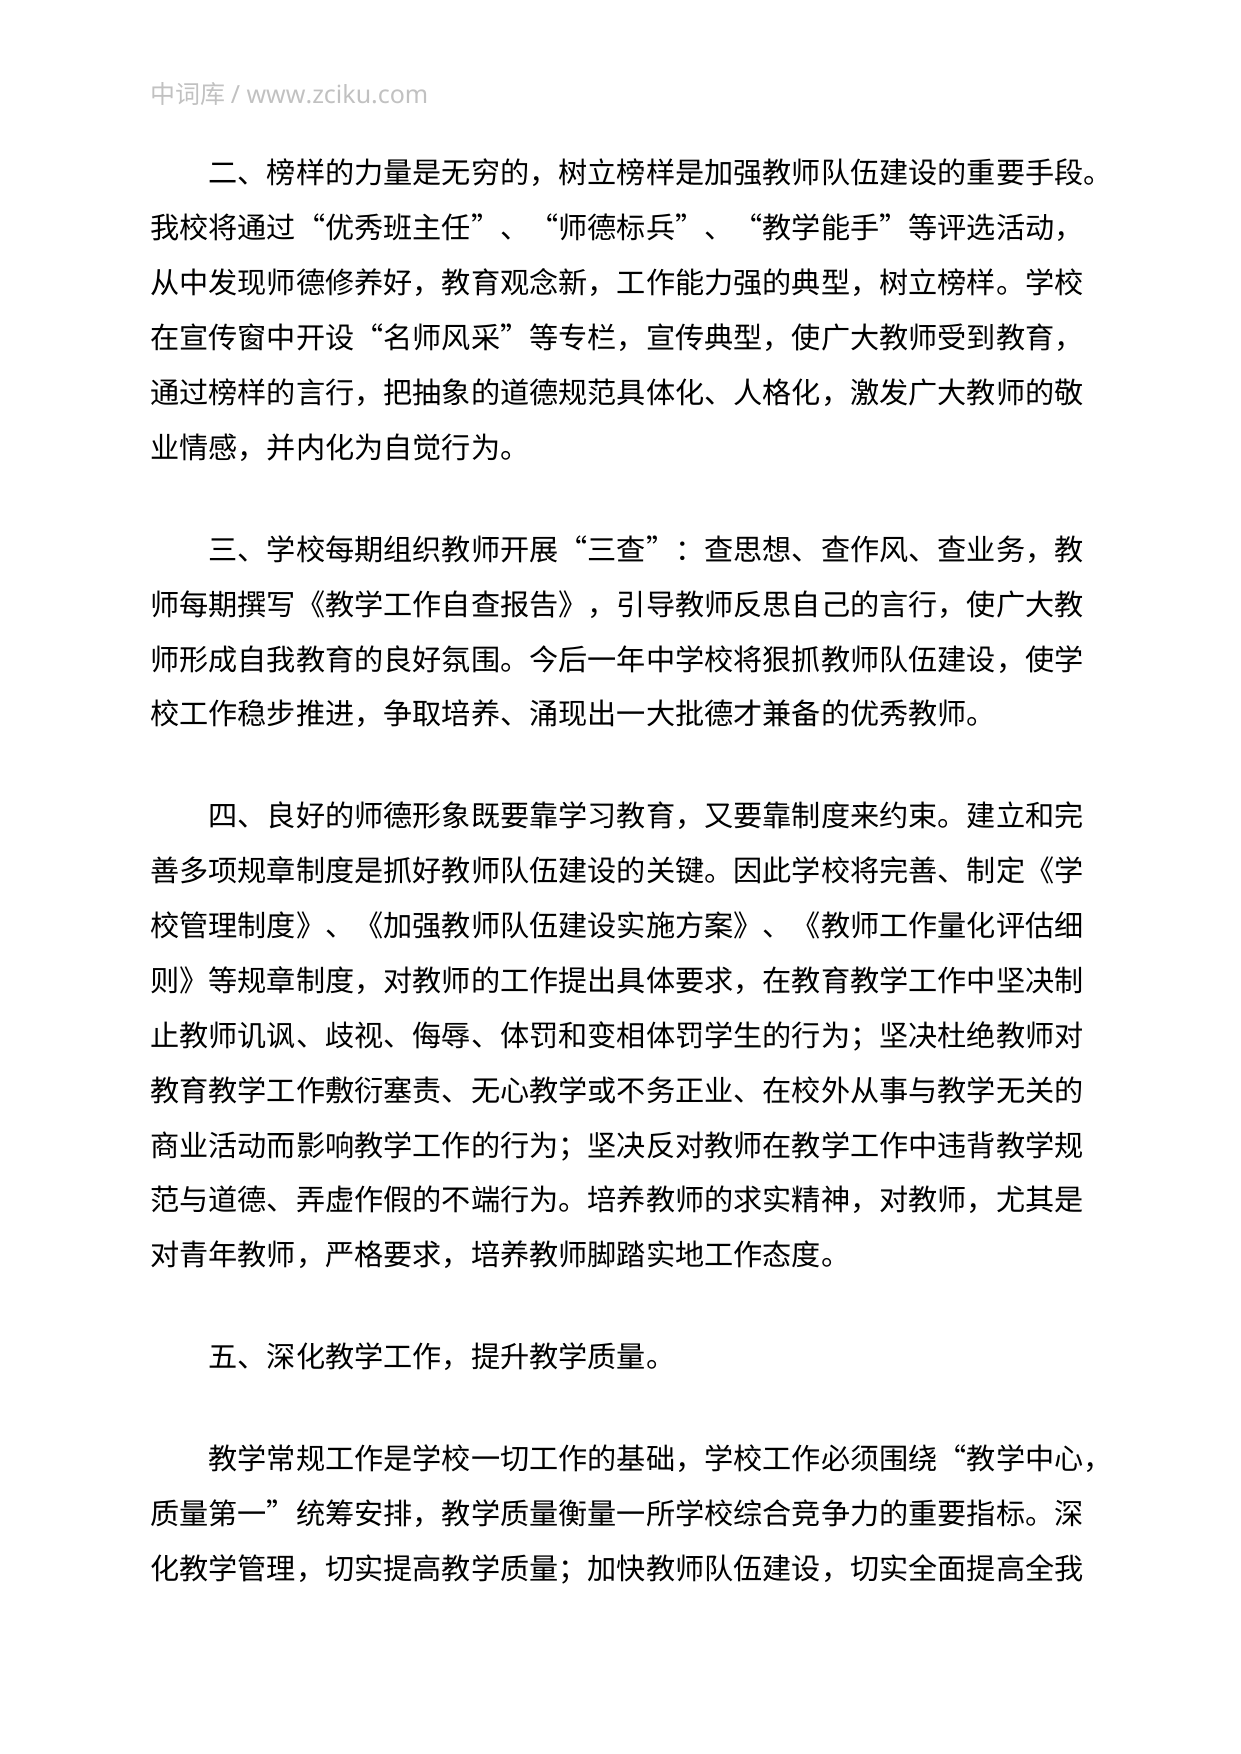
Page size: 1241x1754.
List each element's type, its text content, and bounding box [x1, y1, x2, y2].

text 二、榜样的力量是无穷的，树立榜样是加强教师队伍建设的重要手段。我校将通过“优秀班主任”、“师德标兵”、“教学能手”等评选活动，从中发现师德修养好，教育观念新，工作能力强的典型，树立榜样。学校在宣传窗中开设“名师风采”等专栏，宣传典型，使广大教师受到教育，通过榜样的言行，把抽象的道德规范具体化、人格化，激发广大教师的敬业情感，并内化为自觉行为。 [150, 150, 1090, 467]
text 五、深化教学工作，提升教学质量。 [150, 1334, 1090, 1376]
text 四、良好的师德形象既要靠学习教育，又要靠制度来约束。建立和完善多项规章制度是抓好教师队伍建设的关键。因此学校将完善、制定《学校管理制度》、《加强教师队伍建设实施方案》、《教师工作量化评估细则》等规章制度，对教师的工作提出具体要求，在教育教学工作中坚决制止教师讥讽、歧视、侮辱、体罚和变相体罚学生的行为；坚决杜绝教师对教育教学工作敷衍塞责、无心教学或不务正业、在校外从事与教学无关的商业活动而影响教学工作的行为；坚决反对教师在教学工作中违背教学规范与道德、弄虚作假的不端行为。培养教师的求实精神，对教师，尤其是对青年教师，严格要求，培养教师脚踏实地工作态度。 [150, 793, 1090, 1274]
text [150, 1435, 1090, 1587]
text 三、学校每期组织教师开展“三查”：查思想、查作风、查业务，教师每期撰写《教学工作自查报告》，引导教师反思自己的言行，使广大教师形成自我教育的良好氛围。今后一年中学校将狠抓教师队伍建设，使学校工作稳步推进，争取培养、涌现出一大批德才兼备的优秀教师。 [150, 526, 1090, 733]
